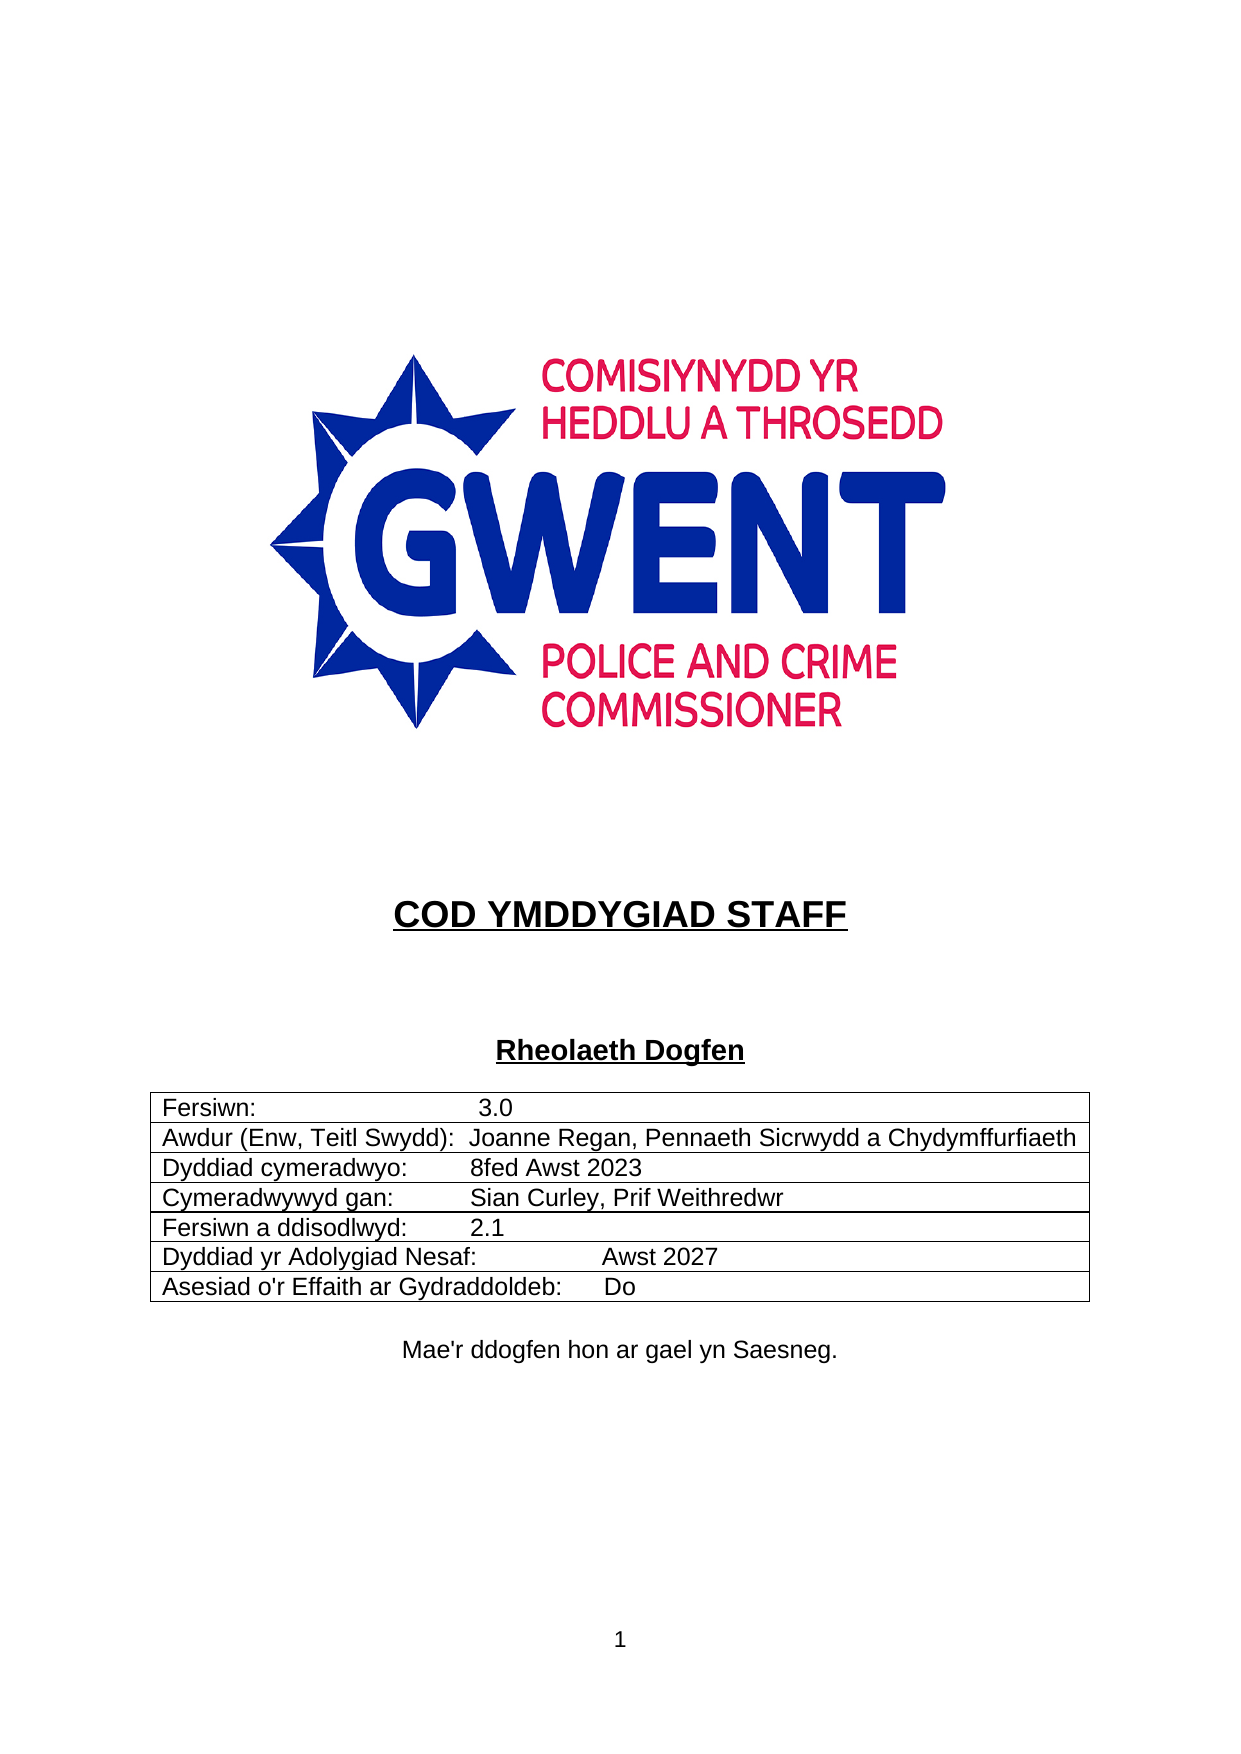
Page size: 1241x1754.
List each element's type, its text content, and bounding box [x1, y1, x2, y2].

text Mae'r ddogfen hon ar gael yn Saesneg. [150, 1302, 1090, 1364]
picture [241, 354, 999, 760]
table_cell Asesiad o'r Effaith ar Gydraddoldeb: Do [151, 1272, 1089, 1301]
text COD YMDDYGIAD STAFF [150, 892, 1090, 935]
table_header Fersiwn: 3.0 [151, 1093, 1089, 1122]
table_cell Dyddiad cymeradwyo: 8fed Awst 2023 [151, 1153, 1089, 1182]
table_cell Cymeradwywyd gan: Sian Curley, Prif Weithredwr [151, 1183, 1089, 1211]
table_cell Awdur (Enw, Teitl Swydd): Joanne Regan, Pennaeth Sicrwydd a Chydymffurfiaeth [151, 1123, 1089, 1152]
table_cell Fersiwn a ddisodlwyd: 2.1 [151, 1213, 1089, 1241]
text Rheolaeth Dogfen [150, 1033, 1090, 1066]
table_cell Dyddiad yr Adolygiad Nesaf: Awst 2027 [151, 1242, 1089, 1271]
